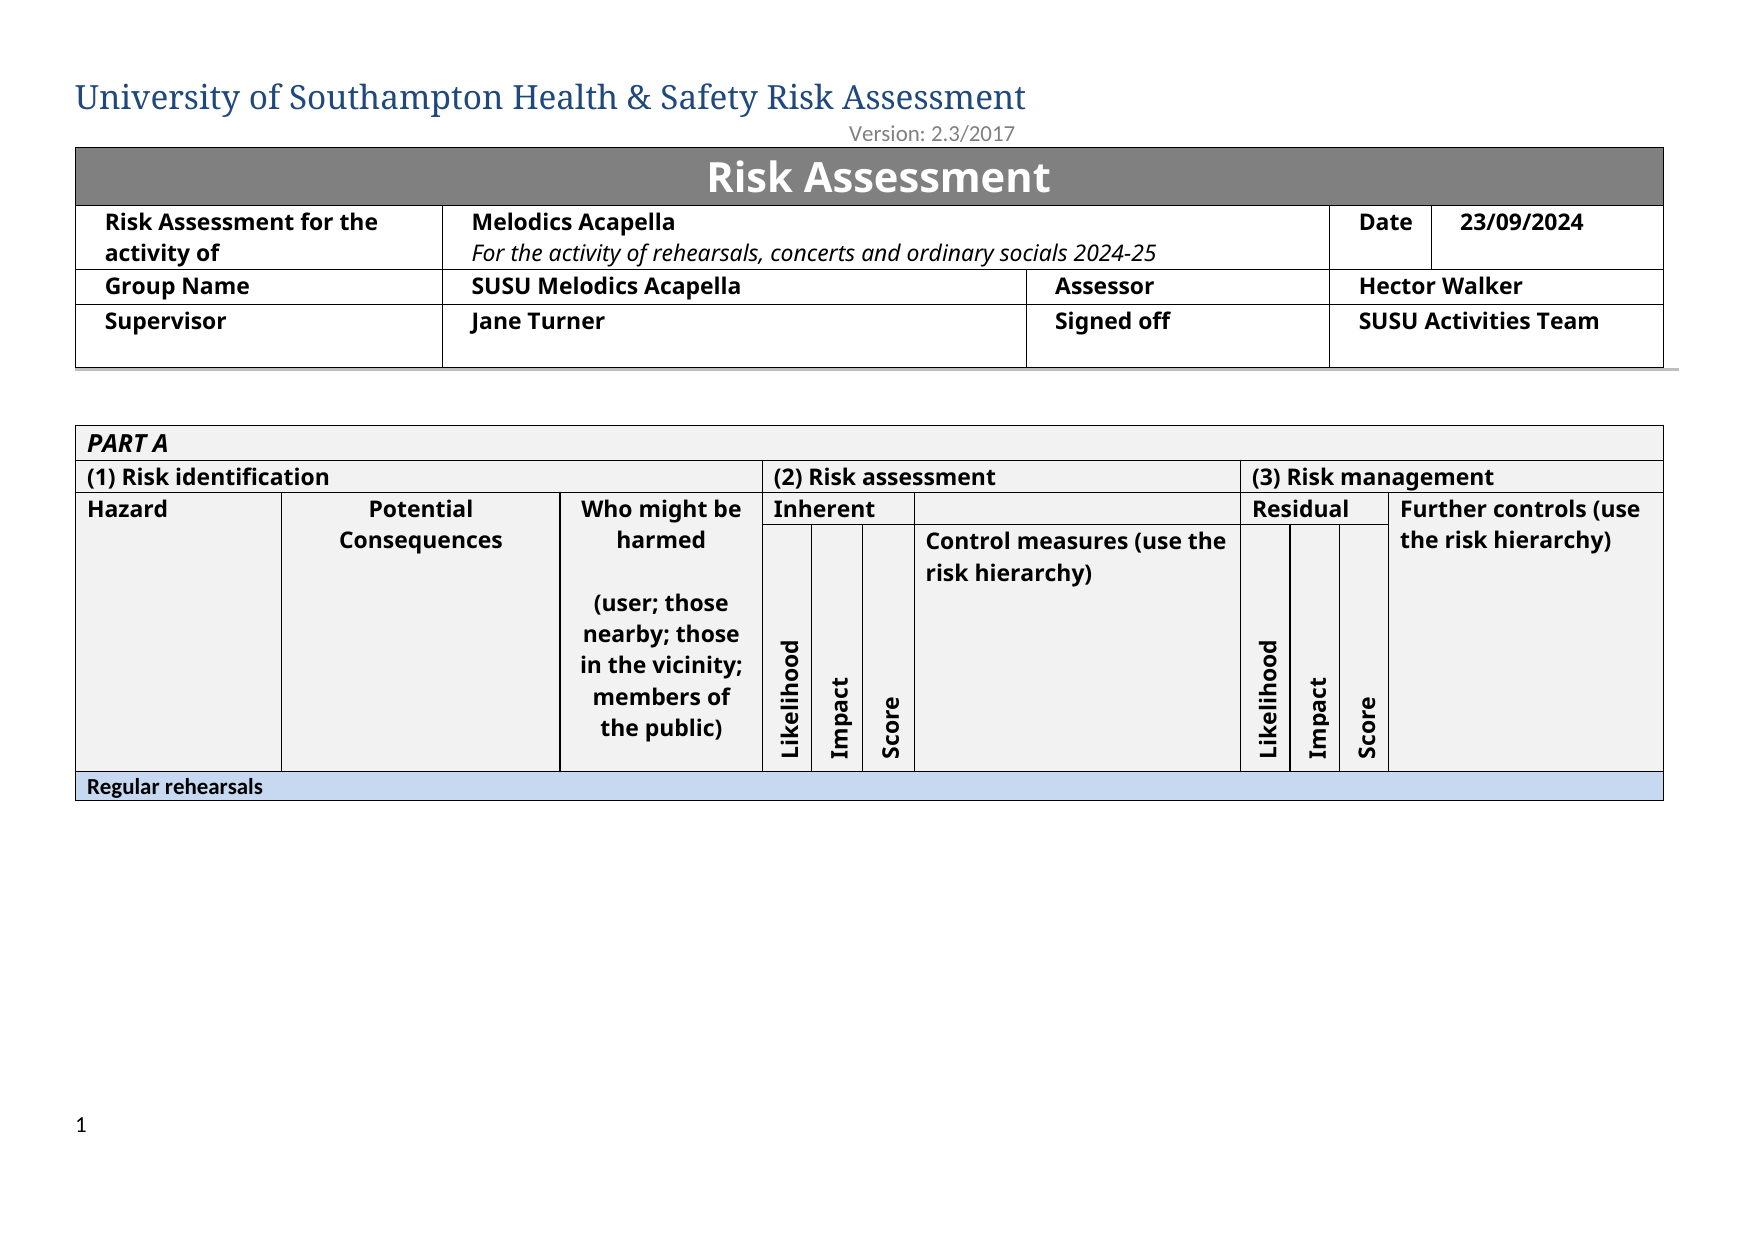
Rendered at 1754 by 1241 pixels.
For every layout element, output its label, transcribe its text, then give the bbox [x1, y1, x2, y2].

table_cell Potential Consequences [282, 493, 559, 771]
table_cell SUSU Activities Team [1330, 305, 1663, 367]
table_cell Date [1330, 206, 1431, 268]
table_cell Likelihood [763, 525, 811, 771]
table_cell Regular rehearsals [76, 772, 1663, 800]
table_cell Group Name [76, 270, 442, 304]
table_cell Hector Walker [1330, 270, 1663, 304]
table_cell (3) Risk management [1241, 461, 1663, 492]
table_cell Assessor [1027, 270, 1329, 304]
table_cell Score [863, 525, 914, 771]
table_cell Impact [812, 525, 862, 771]
table_cell Residual [1241, 493, 1388, 524]
table_cell Supervisor [76, 305, 442, 367]
table_cell (1) Risk identification [76, 461, 762, 492]
table_cell Who might be harmed (user; those nearby; those in the vicinity; members of the public) [561, 493, 762, 771]
table_cell Hazard [76, 493, 281, 771]
table_cell Further controls (use the risk hierarchy) [1389, 493, 1663, 771]
table_header Risk Assessment [76, 148, 1663, 205]
table_cell Likelihood [1241, 525, 1289, 771]
table_cell Inherent [763, 493, 914, 524]
table_cell Risk Assessment for the activity of [76, 206, 442, 268]
table_cell Jane Turner [443, 305, 1026, 367]
table_cell Impact [1291, 525, 1339, 771]
table_cell (2) Risk assessment [763, 461, 1240, 492]
table_cell Melodics Acapella For the activity of rehearsals, concerts and ordinary socials 2024-25 [443, 206, 1329, 268]
table_cell 23/09/2024 [1432, 206, 1663, 268]
table_cell Control measures (use the risk hierarchy) [915, 525, 1240, 771]
table_cell SUSU Melodics Acapella [443, 270, 1026, 304]
table_cell Signed off [1027, 305, 1329, 367]
table_cell Score [1340, 525, 1388, 771]
table_header PART A [76, 426, 1663, 460]
table_cell [915, 493, 1240, 524]
